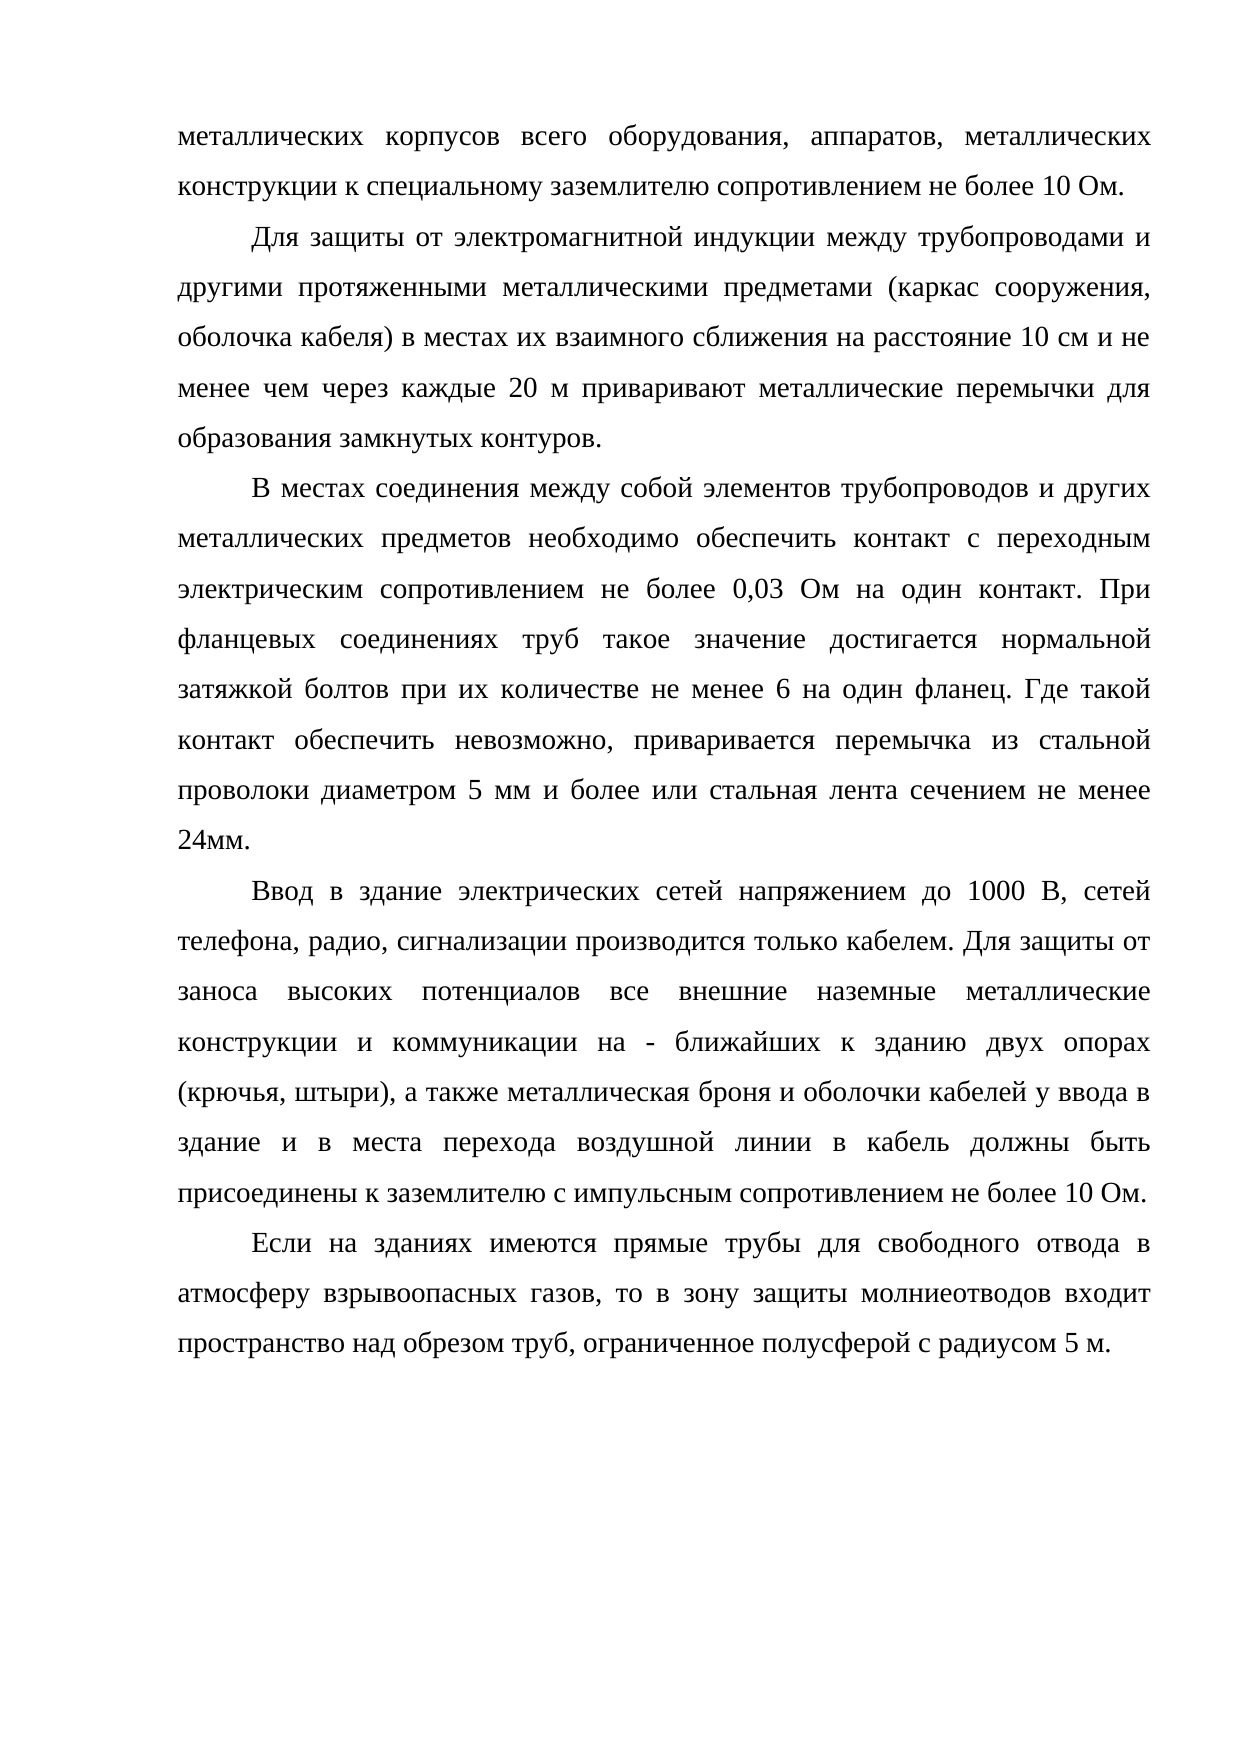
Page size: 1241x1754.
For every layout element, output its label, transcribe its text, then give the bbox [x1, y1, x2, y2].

text В местах соединения между собой элементов трубопроводов и других металлических предметов необходимо обеспечить контакт с переходным электрическим сопротивлением не более 0,03 Ом на один контакт. При фланцевых соединениях труб такое значение достигается нормальной затяжкой болтов при их количестве не менее 6 на один фланец. Где такой контакт обеспечить невозможно, приваривается перемычка из стальной проволоки диаметром 5 мм и более или стальная лента сечением не менее 24мм. [177, 470, 1152, 856]
text Для защиты от электромагнитной индукции между трубопроводами и другими протяженными металлическими предметами (каркас сооружения, оболочка кабеля) в местах их взаимного сближения на расстояние 10 см и не менее чем через каждые 20 м приваривают металлические перемычки для образования замкнутых контуров. [177, 219, 1152, 453]
text Ввод в здание электрических сетей напряжением до 1000 В, сетей телефона, радио, сигнализации производится только кабелем. Для защиты от заноса высоких потенциалов все внешние наземные металлические конструкции и коммуникации на - ближайших к зданию двух опорах (крючья, штыри), а также металлическая броня и оболочки кабелей у ввода в здание и в места перехода воздушной линии в кабель должны быть присоединены к заземлителю с импульсным сопротивлением не более 10 Ом. [177, 873, 1152, 1208]
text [177, 118, 1152, 202]
text Если на зданиях имеются прямые трубы для свободного отвода в атмосферу взрывоопасных газов, то в зону защиты молниеотводов входит пространство над обрезом труб, ограниченное полусферой с радиусом 5 м. [177, 1225, 1152, 1359]
